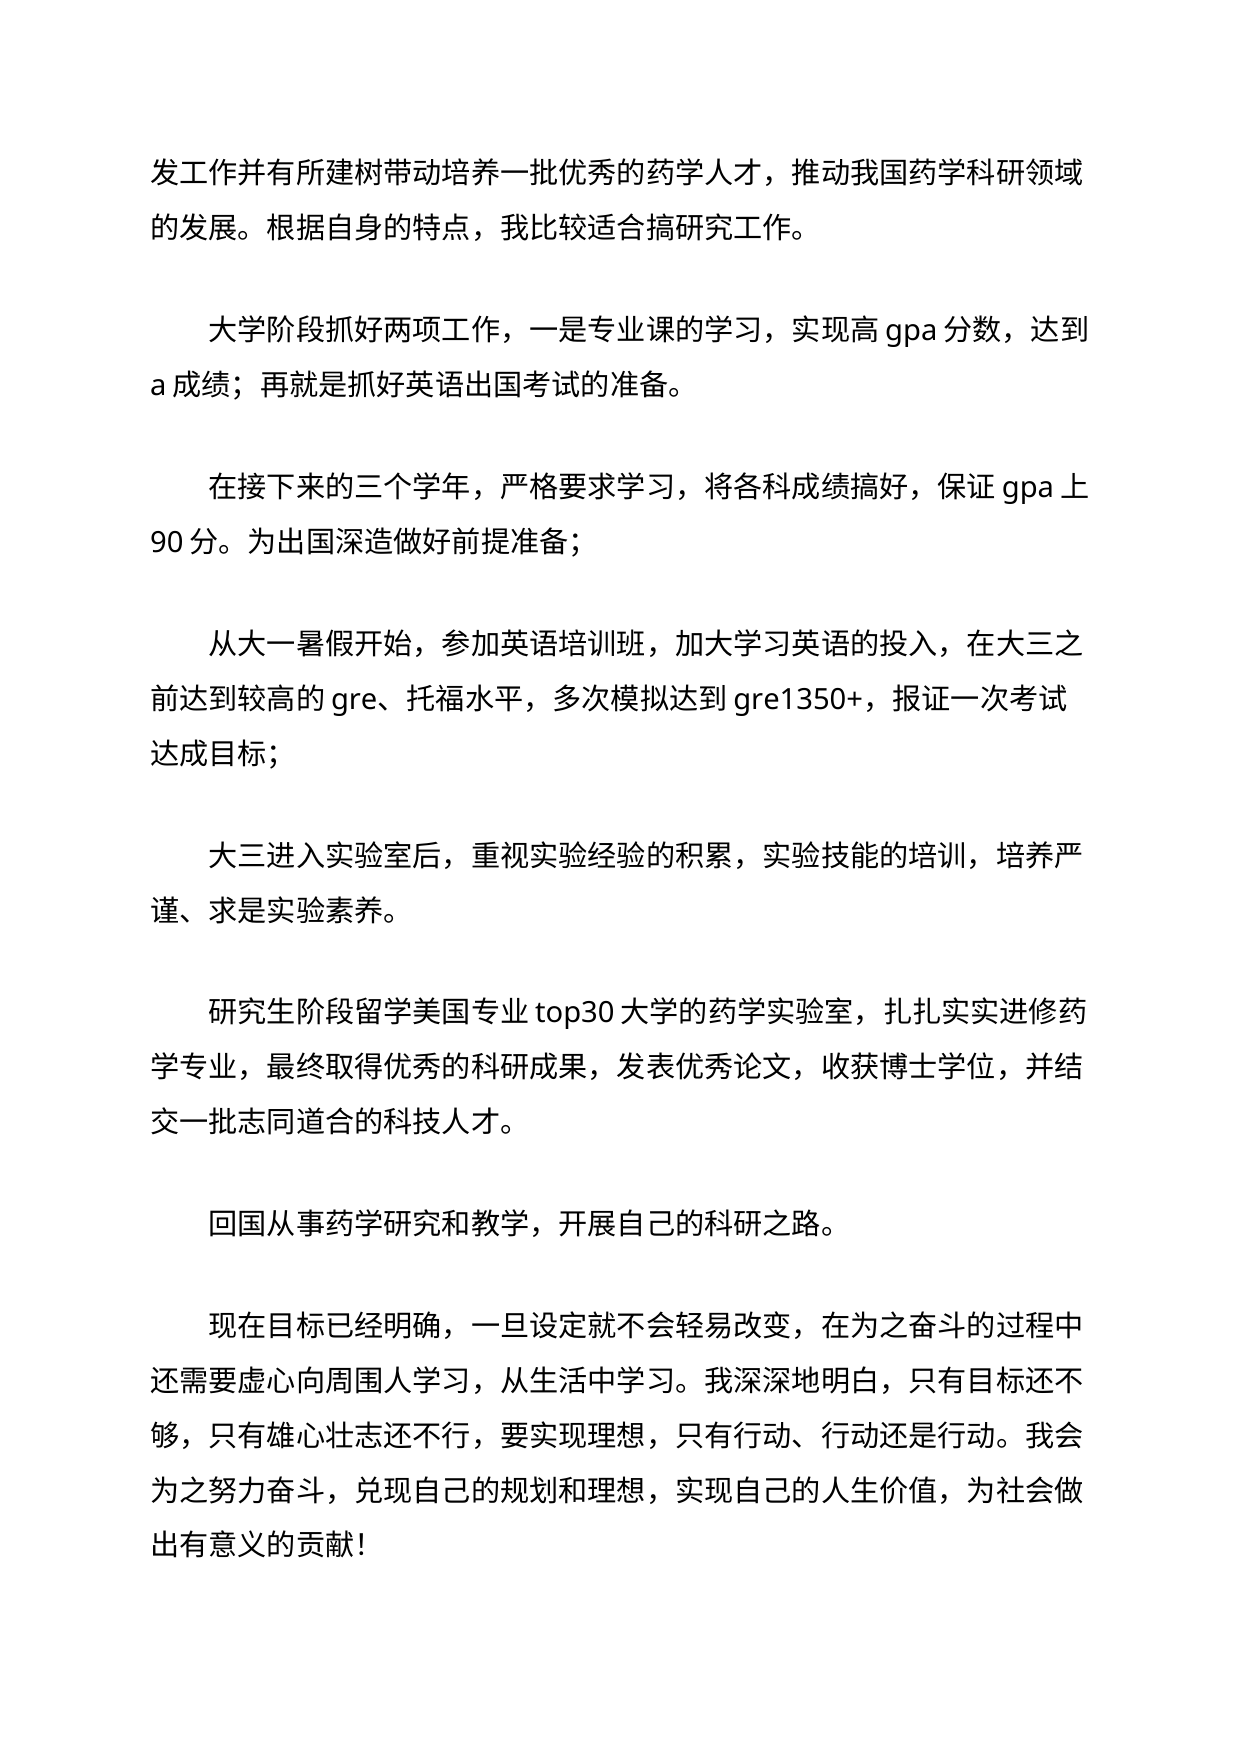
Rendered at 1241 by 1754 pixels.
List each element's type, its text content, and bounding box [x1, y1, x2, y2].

text 回国从事药学研究和教学，开展自己的科研之路。 [150, 1201, 1090, 1243]
text 研究生阶段留学美国专业top30大学的药学实验室，扎扎实实进修药学专业，最终取得优秀的科研成果，发表优秀论文，收获博士学位，并结交一批志同道合的科技人才。 [150, 989, 1090, 1141]
text 大学阶段抓好两项工作，一是专业课的学习，实现高gpa分数，达到a成绩；再就是抓好英语出国考试的准备。 [150, 307, 1090, 404]
text 现在目标已经明确，一旦设定就不会轻易改变，在为之奋斗的过程中还需要虚心向周围人学习，从生活中学习。我深深地明白，只有目标还不够，只有雄心壮志还不行，要实现理想，只有行动、行动还是行动。我会为之努力奋斗，兑现自己的规划和理想，实现自己的人生价值，为社会做出有意义的贡献！ [150, 1302, 1090, 1564]
text 从大一暑假开始，参加英语培训班，加大学习英语的投入，在大三之前达到较高的gre、托福水平，多次模拟达到gre1350+，报证一次考试达成目标； [150, 621, 1090, 773]
text 大三进入实验室后，重视实验经验的积累，实验技能的培训，培养严谨、求是实验素养。 [150, 832, 1090, 929]
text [150, 150, 1090, 247]
text 在接下来的三个学年，严格要求学习，将各科成绩搞好，保证gpa上90分。为出国深造做好前提准备； [150, 464, 1090, 561]
